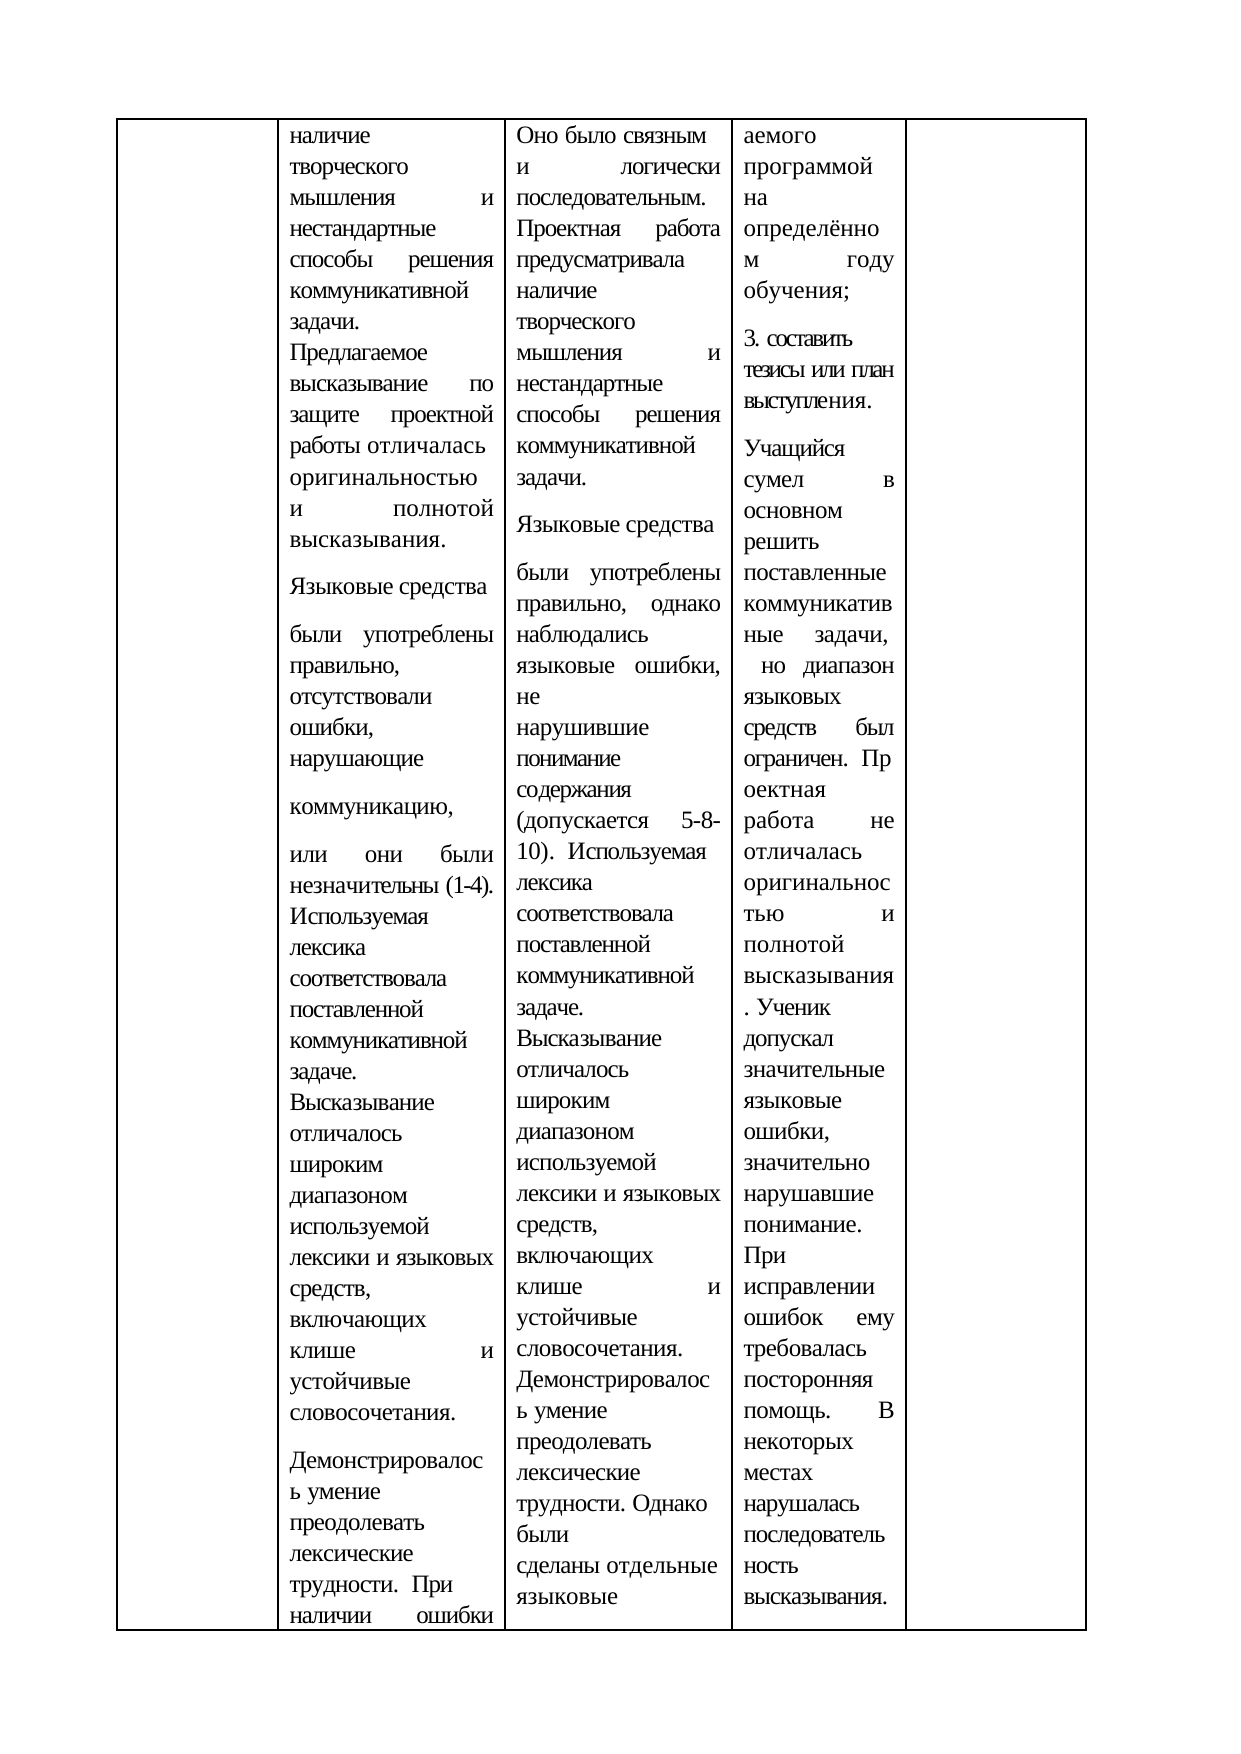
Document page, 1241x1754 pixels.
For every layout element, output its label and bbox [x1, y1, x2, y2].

table_cell [907, 120, 1085, 1629]
table_cell [733, 120, 905, 1629]
table_cell [506, 120, 731, 1629]
table_cell [118, 120, 277, 1629]
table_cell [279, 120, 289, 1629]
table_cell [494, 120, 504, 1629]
